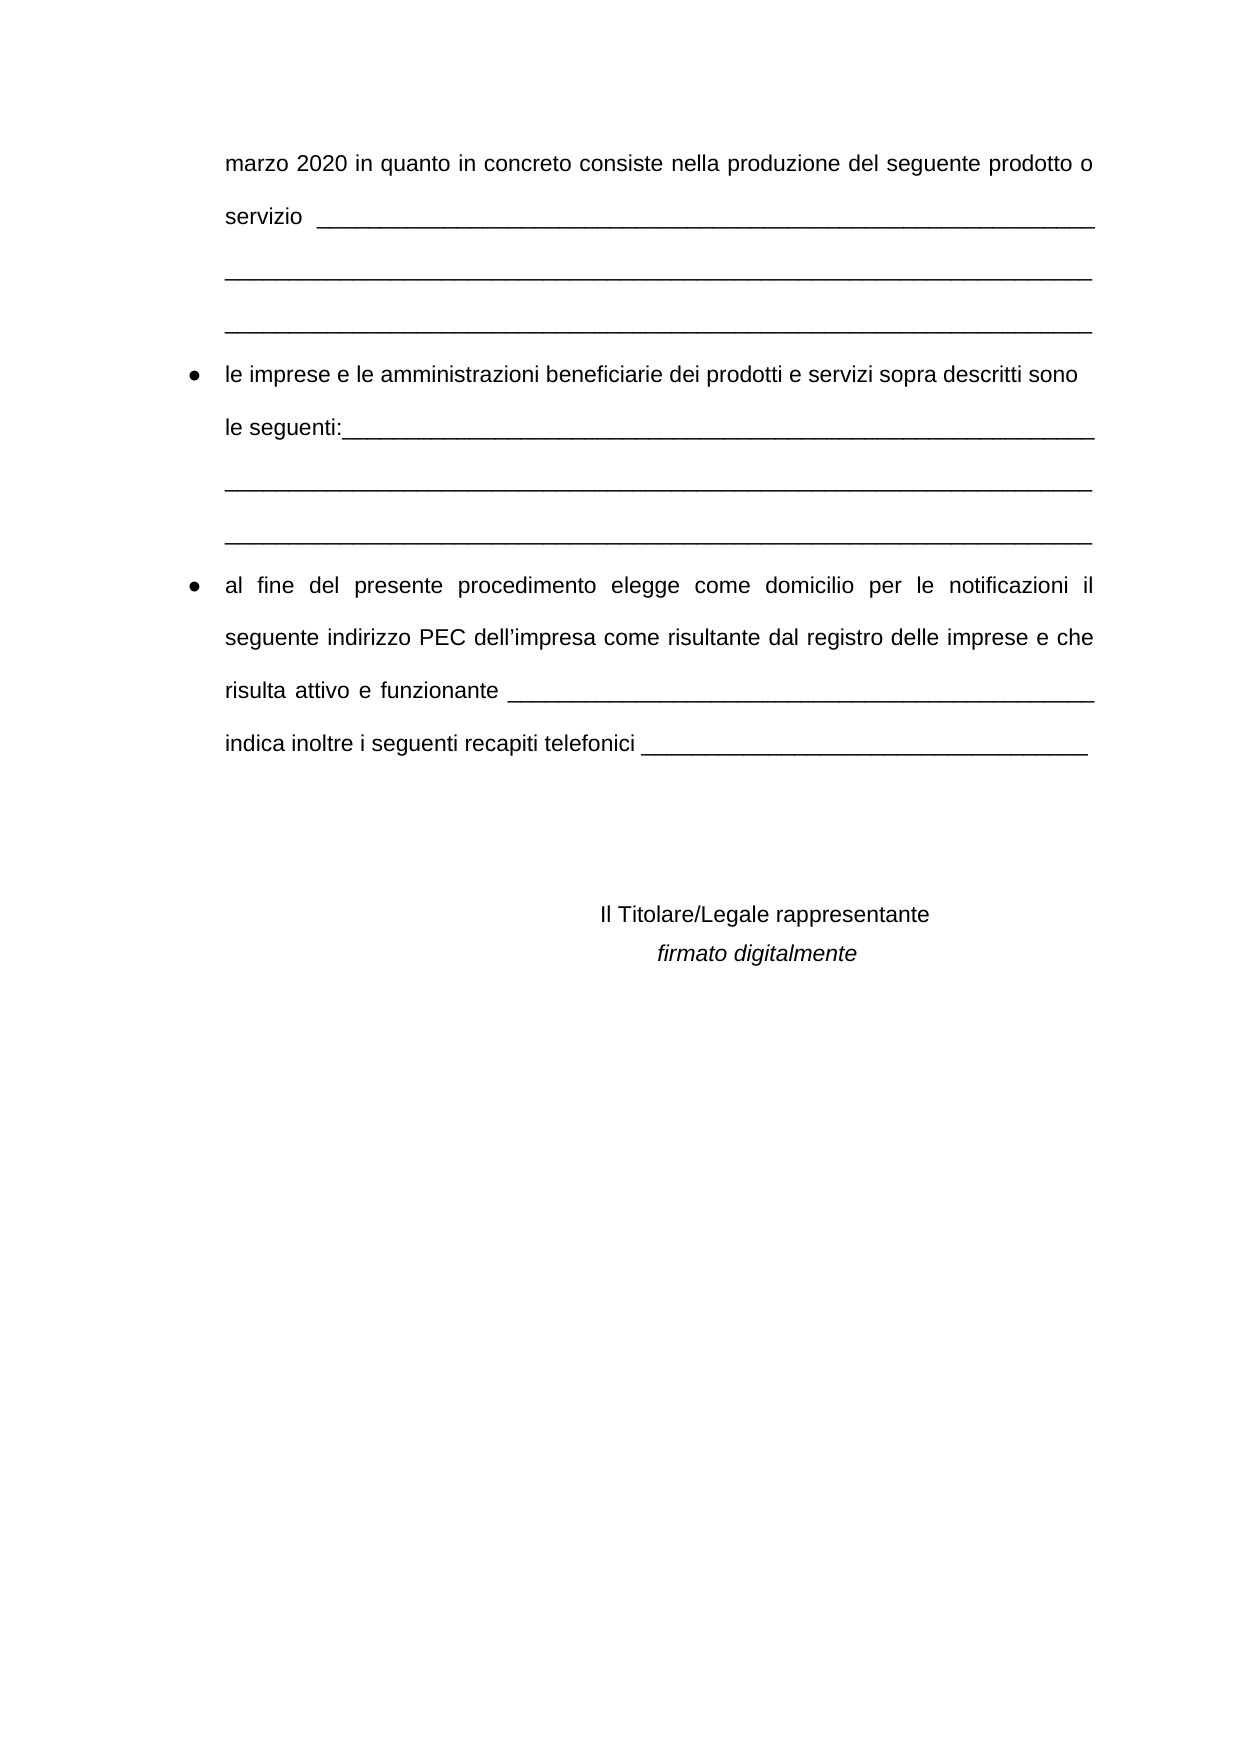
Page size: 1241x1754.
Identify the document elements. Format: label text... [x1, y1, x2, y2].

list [187, 150, 1094, 334]
list le imprese e le amministrazioni beneficiarie dei prodotti e servizi sopra descritti sono le seguenti:___________________________________________________________ ____________________________________________________________________ ____________________________________________________________________ [187, 361, 1094, 545]
list al fine del presente procedimento elegge come domicilio per le notificazioni il seguente indirizzo PEC dell’impresa come risultante dal registro delle imprese e che risulta attivo e funzionante ______________________________________________ indica inoltre i seguenti recapiti telefonici ___________________________________ [187, 572, 1094, 756]
text Il Titolare/Legale rappresentante [525, 901, 1094, 927]
text firmato digitalmente [150, 940, 1094, 967]
